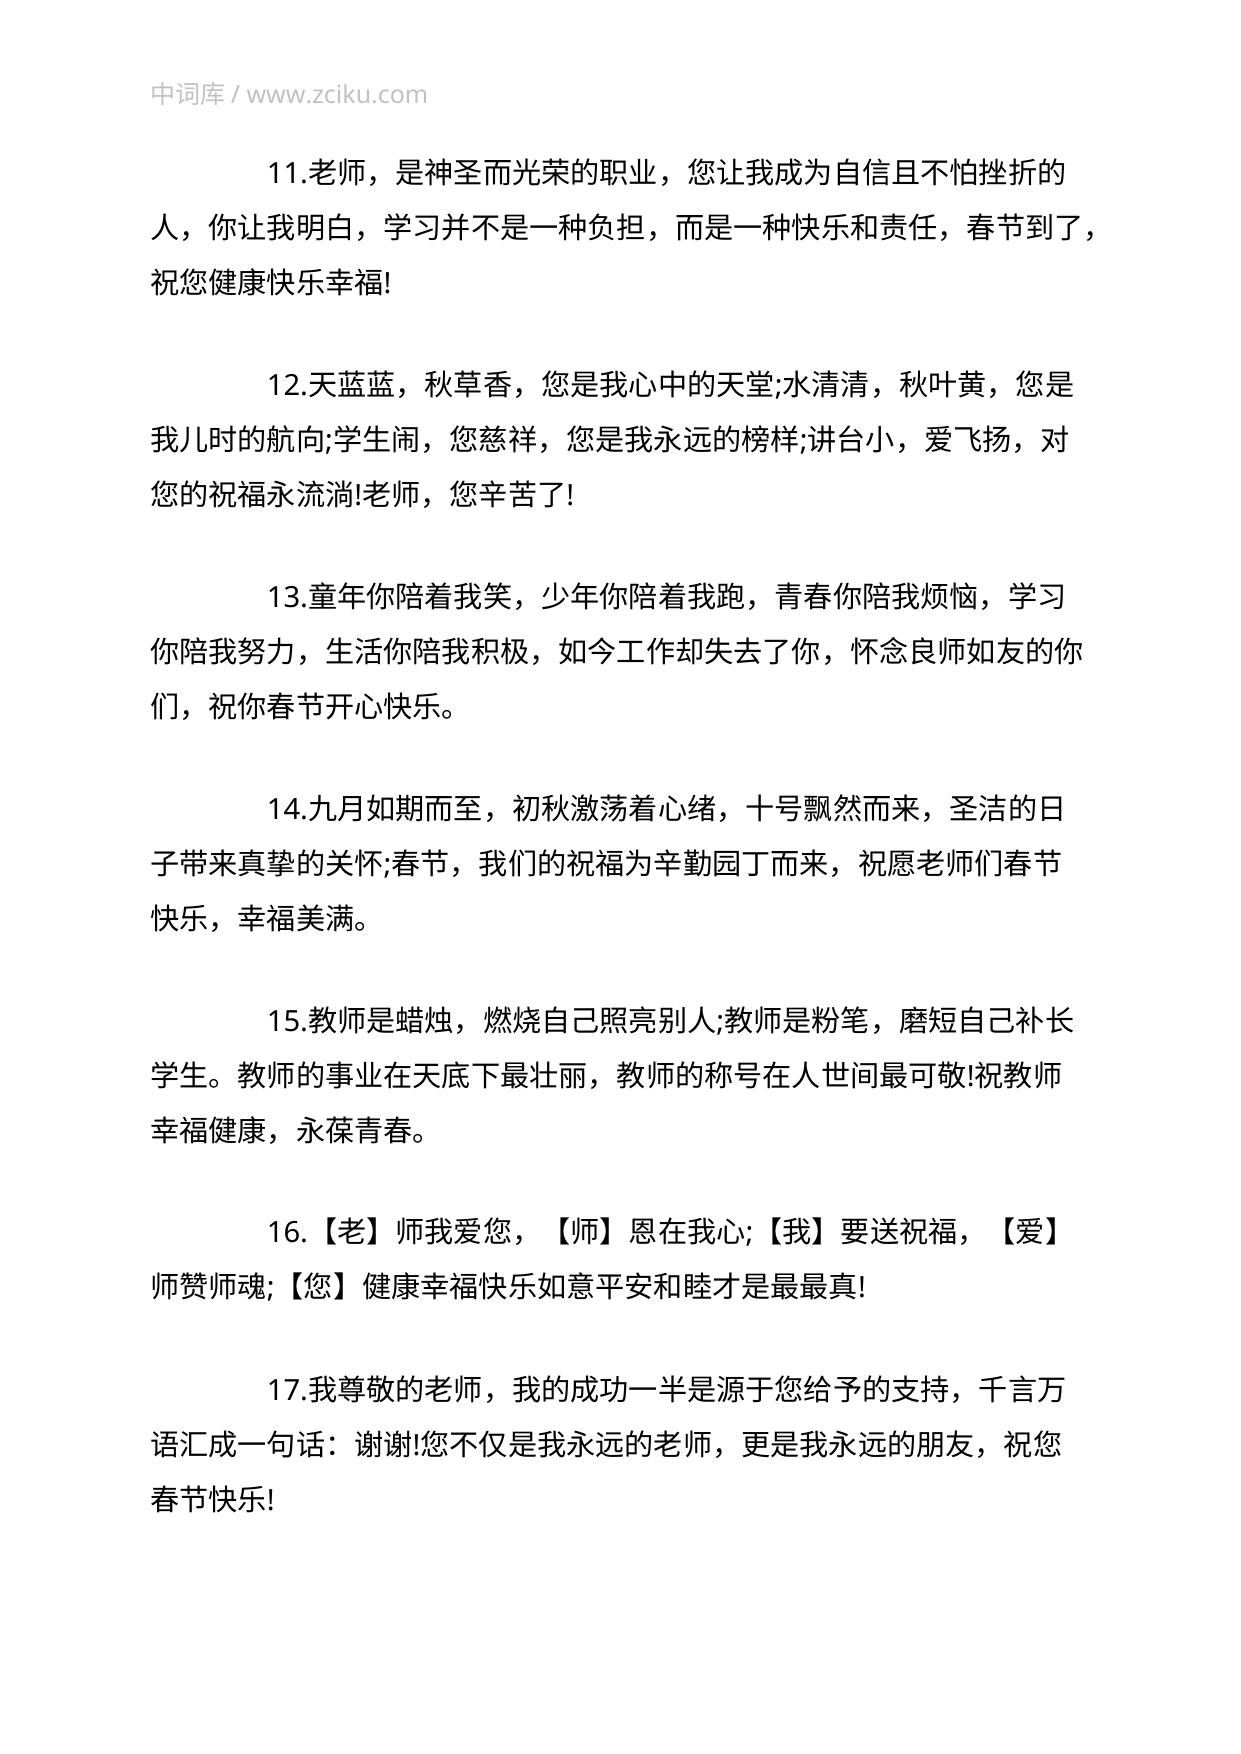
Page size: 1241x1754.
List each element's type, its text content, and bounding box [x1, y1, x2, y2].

text 17.我尊敬的老师，我的成功一半是源于您给予的支持，千言万语汇成一句话：谢谢!您不仅是我永远的老师，更是我永远的朋友，祝您春节快乐! [150, 1366, 1090, 1518]
text 11.老师，是神圣而光荣的职业，您让我成为自信且不怕挫折的人，你让我明白，学习并不是一种负担，而是一种快乐和责任，春节到了，祝您健康快乐幸福! [150, 150, 1090, 302]
text 15.教师是蜡烛，燃烧自己照亮别人;教师是粉笔，磨短自己补长学生。教师的事业在天底下最壮丽，教师的称号在人世间最可敬!祝教师幸福健康，永葆青春。 [150, 997, 1090, 1149]
text 13.童年你陪着我笑，少年你陪着我跑，青春你陪我烦恼，学习你陪我努力，生活你陪我积极，如今工作却失去了你，怀念良师如友的你们，祝你春节开心快乐。 [150, 574, 1090, 726]
text 16.【老】师我爱您，【师】恩在我心;【我】要送祝福，【爱】师赞师魂;【您】健康幸福快乐如意平安和睦才是最最真! [150, 1209, 1090, 1306]
text 14.九月如期而至，初秋激荡着心绪，十号飘然而来，圣洁的日子带来真挚的关怀;春节，我们的祝福为辛勤园丁而来，祝愿老师们春节快乐，幸福美满。 [150, 786, 1090, 938]
text 12.天蓝蓝，秋草香，您是我心中的天堂;水清清，秋叶黄，您是我儿时的航向;学生闹，您慈祥，您是我永远的榜样;讲台小，爱飞扬，对您的祝福永流淌!老师，您辛苦了! [150, 362, 1090, 514]
